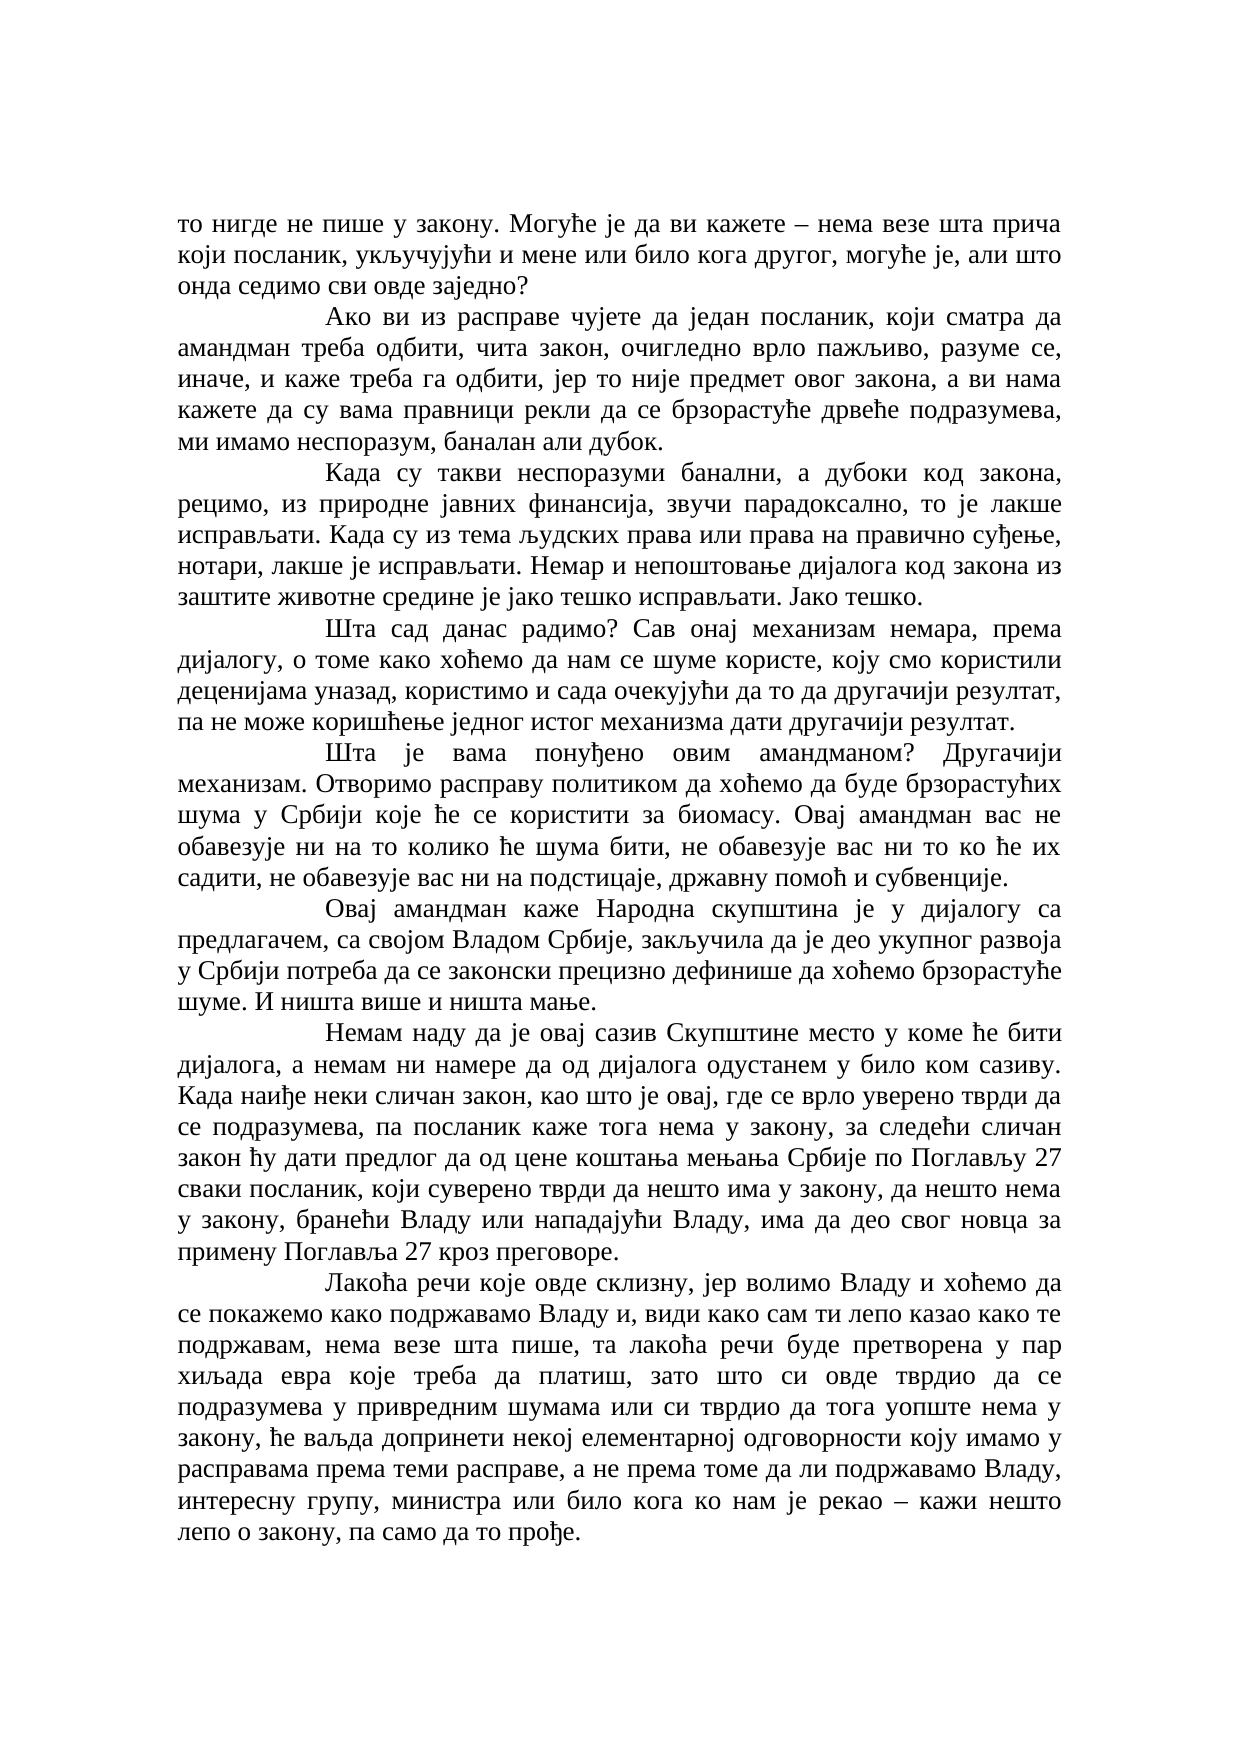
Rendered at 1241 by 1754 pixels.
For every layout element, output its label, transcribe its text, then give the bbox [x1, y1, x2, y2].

text Овај амандман каже Народна скупштина је у дијалогу са предлагачем, са својом Владом Србије, закључила да је део укупног развоја у Србији потреба да се законски прецизно дефинише да хоћемо брзорастуће шуме. И ништа више и ништа мање. [177, 892, 1063, 1017]
text Када су такви неспоразуми банални, а дубоки код закона, рецимо, из природне јавних финансија, звучи парадоксално, то је лакше исправљати. Када су из тема људских права или права на правично суђење, нотари, лакше је исправљати. Немар и непоштовање дијалога код закона из заштите животне средине је јако тешко исправљати. Јако тешко. [177, 456, 1063, 612]
text Лакоћа речи које овде склизну, јер волимо Владу и хоћемо да се покажемо како подржавамо Владу и, види како сам ти лепо казао како те подржавам, нема везе шта пише, та лакоћа речи буде претворена у пар хиљада евра које треба да платиш, зато што си овде тврдио да се подразумева у привредним шумама или си тврдио да тога уопште нема у закону, ће ваљда допринети некој елементарној одговорности коју имамо у расправама према теми расправе, а не према томе да ли подржавамо Владу, интересну групу, министра или било кога ко нам је рекао – кажи нешто лепо о закону, па само да то прође. [177, 1266, 1063, 1546]
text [177, 207, 1063, 300]
text Шта је вама понуђено овим амандманом? Другачији механизам. Отворимо расправу политиком да хоћемо да буде брзорастућих шума у Србији које ће се користити за биомасу. Овај амандман вас не обавезује ни на то колико ће шума бити, не обавезује вас ни то ко ће их садити, не обавезује вас ни на подстицаје, државну помоћ и субвенције. [177, 736, 1063, 892]
text Шта сад данас радимо? Сав онај механизам немара, према дијалогу, о томе како хоћемо да нам се шуме користе, коју смо користили деценијама уназад, користимо и сада очекујући да то да другачији резултат, па не може коришћење једног истог механизма дати другачији резултат. [177, 612, 1063, 736]
text Немам наду да је овај сазив Скупштине место у коме ће бити дијалога, а немам ни намере да од дијалога одустанем у било ком сазиву. Када наиђе неки сличан закон, као што је овај, где се врло уверено тврди да се подразумева, па посланик каже тога нема у закону, за следећи сличан закон ћу дати предлог да од цене коштања мењања Србије по Поглављу 27 сваки посланик, који суверено тврди да нешто има у закону, да нешто нема у закону, бранећи Владу или нападајући Владу, има да део свог новца за примену Поглавља 27 кроз преговоре. [177, 1017, 1063, 1266]
text Ако ви из расправе чујете да један посланик, који сматра да амандман треба одбити, чита закон, очигледно врло пажљиво, разуме се, иначе, и каже треба га одбити, јер то није предмет овог закона, а ви нама кажете да су вама правници рекли да се брзорастуће дрвеће подразумева, ми имамо неспоразум, баналан али дубок. [177, 300, 1063, 456]
